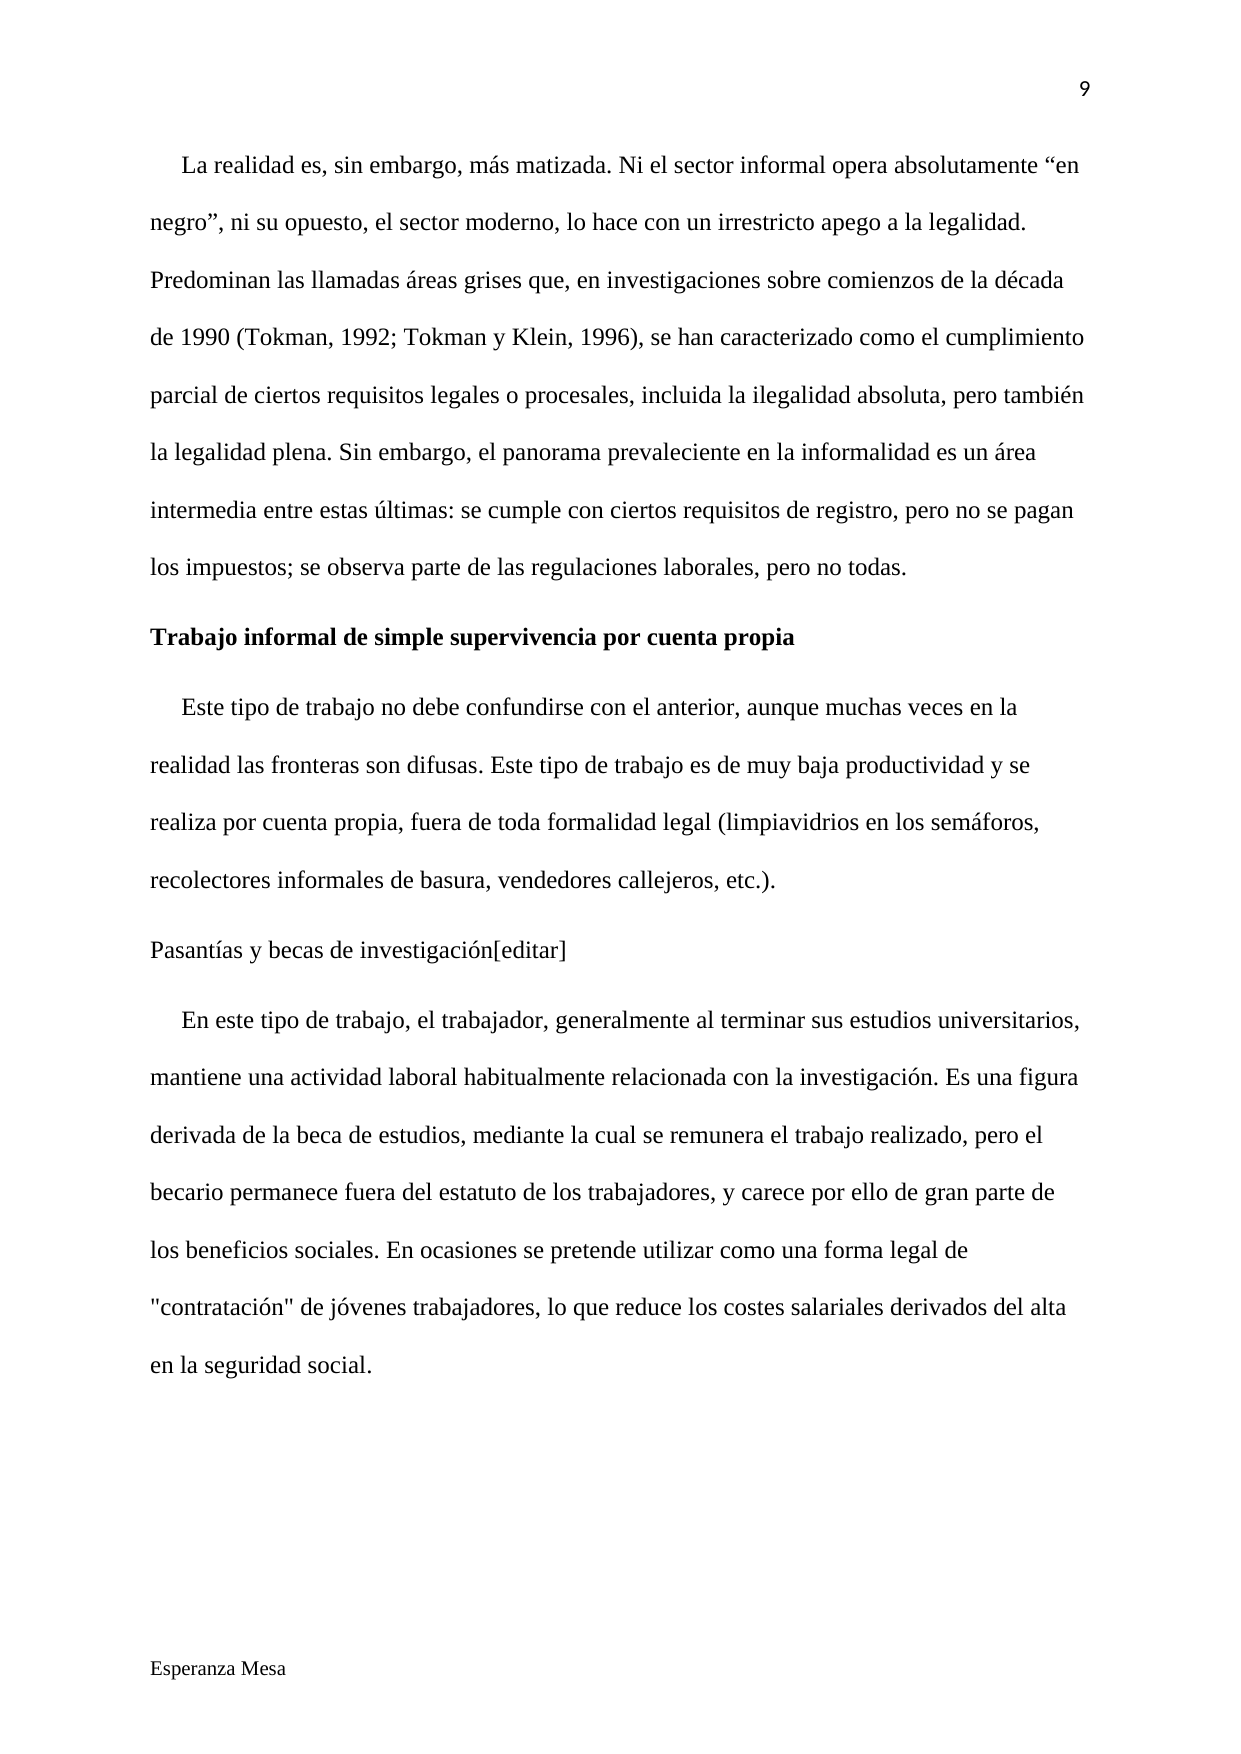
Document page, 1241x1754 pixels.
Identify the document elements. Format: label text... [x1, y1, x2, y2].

text En este tipo de trabajo, el trabajador, generalmente al terminar sus estudios universitarios, mantiene una actividad laboral habitualmente relacionada con la investigación. Es una figura derivada de la beca de estudios, mediante la cual se remunera el trabajo realizado, pero el becario permanece fuera del estatuto de los trabajadores, y carece por ello de gran parte de los beneficios sociales. En ocasiones se pretende utilizar como una forma legal de "contratación" de jóvenes trabajadores, lo que reduce los costes salariales derivados del alta en la seguridad social. [150, 1005, 1090, 1379]
text La realidad es, sin embargo, más matizada. Ni el sector informal opera absolutamente “en negro”, ni su opuesto, el sector moderno, lo hace con un irrestricto apego a la legalidad. Predominan las llamadas áreas grises que, en investigaciones sobre comienzos de la década de 1990 (Tokman, 1992; Tokman y Klein, 1996), se han caracterizado como el cumplimiento parcial de ciertos requisitos legales o procesales, incluida la ilegalidad absoluta, pero también la legalidad plena. Sin embargo, el panorama prevaleciente en la informalidad es un área intermedia entre estas últimas: se cumple con ciertos requisitos de registro, pero no se pagan los impuestos; se observa parte de las regulaciones laborales, pero no todas. [150, 150, 1090, 581]
text Trabajo informal de simple supervivencia por cuenta propia [150, 622, 1090, 651]
text Este tipo de trabajo no debe confundirse con el anterior, aunque muchas veces en la realidad las fronteras son difusas. Este tipo de trabajo es de muy baja productividad y se realiza por cuenta propia, fuera de toda formalidad legal (limpiavidrios en los semáforos, recolectores informales de basura, vendedores callejeros, etc.). [150, 692, 1090, 894]
text Pasantías y becas de investigación[editar] [150, 935, 1090, 964]
